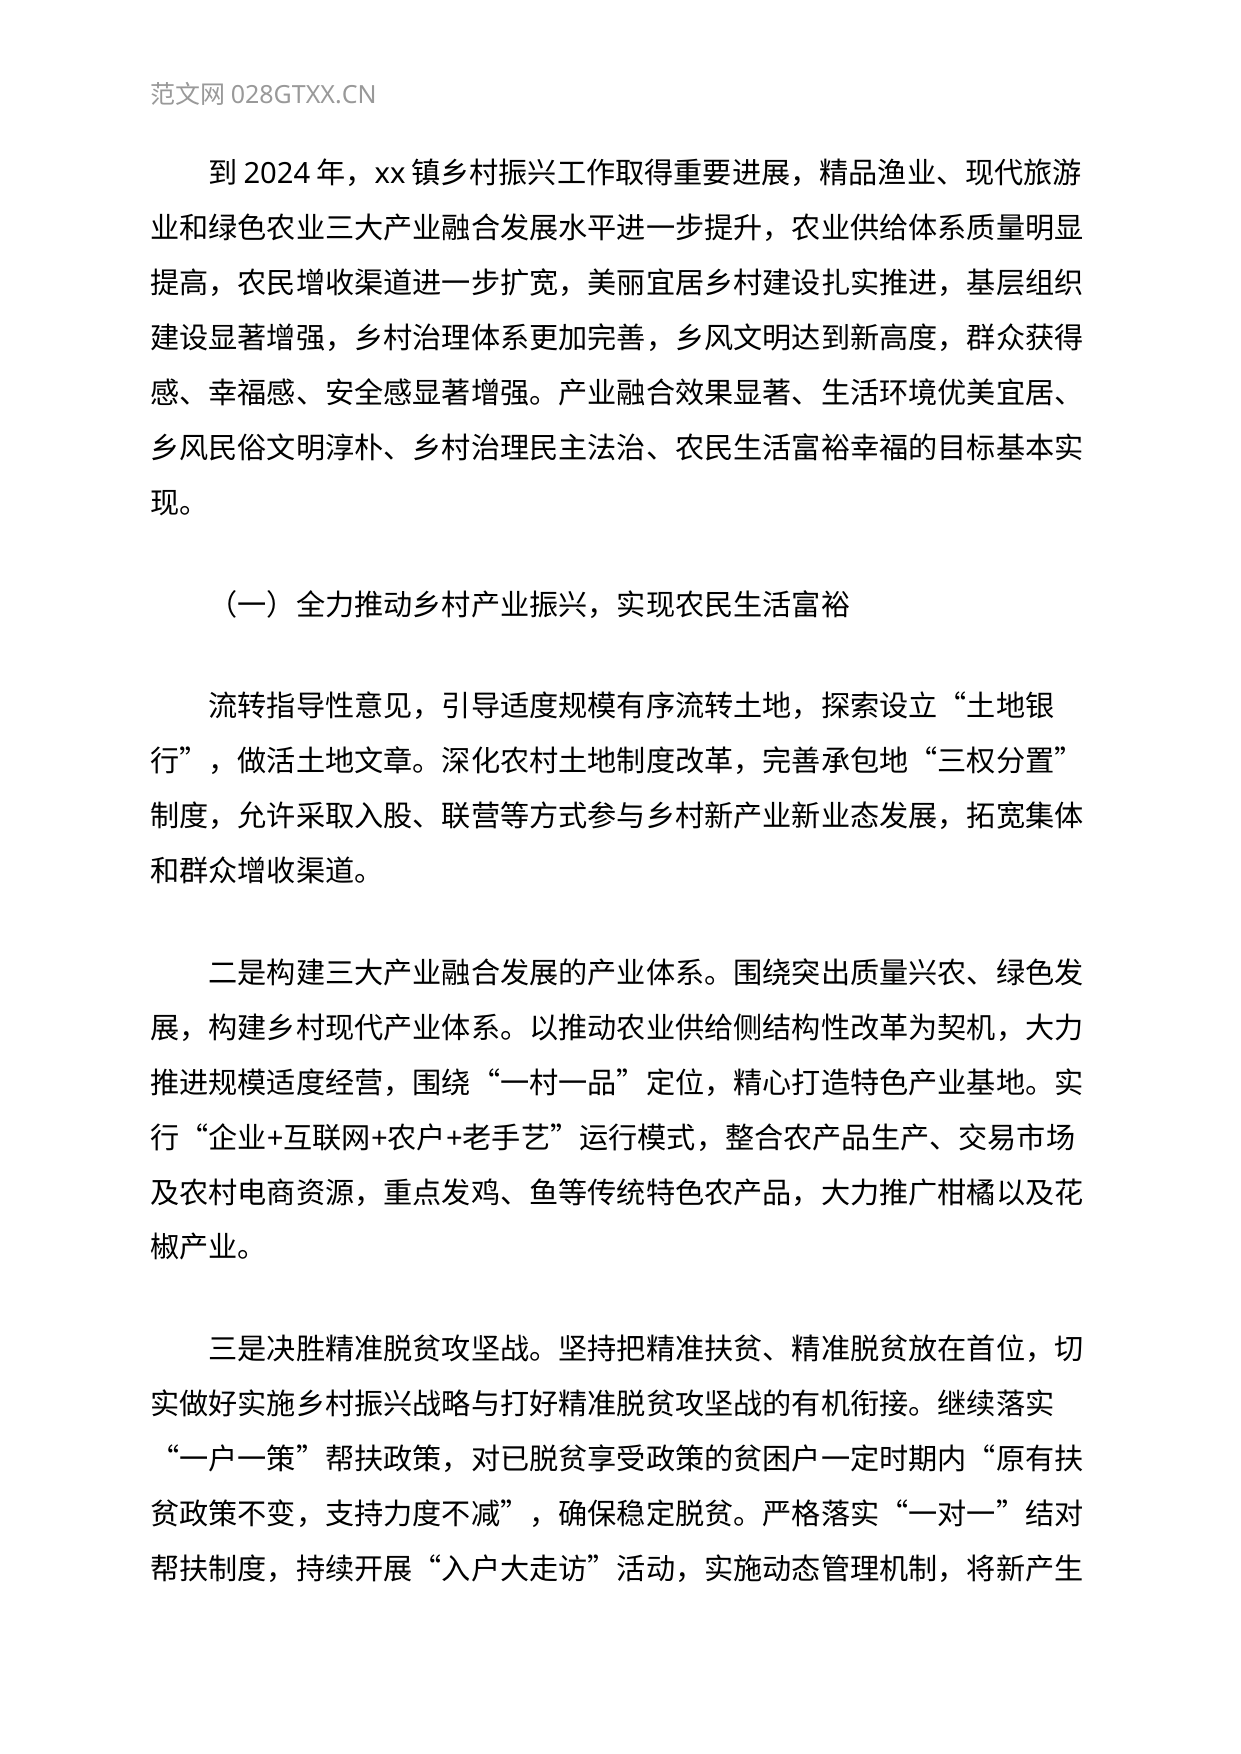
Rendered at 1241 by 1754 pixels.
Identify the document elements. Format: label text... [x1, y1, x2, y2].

text 二是构建三大产业融合发展的产业体系。围绕突出质量兴农、绿色发展，构建乡村现代产业体系。以推动农业供给侧结构性改革为契机，大力推进规模适度经营，围绕“一村一品”定位，精心打造特色产业基地。实行“企业+互联网+农户+老手艺”运行模式，整合农产品生产、交易市场及农村电商资源，重点发鸡、鱼等传统特色农产品，大力推广柑橘以及花椒产业。 [150, 949, 1090, 1266]
text 流转指导性意见，引导适度规模有序流转土地，探索设立“土地银行”，做活土地文章。深化农村土地制度改革，完善承包地“三权分置”制度，允许采取入股、联营等方式参与乡村新产业新业态发展，拓宽集体和群众增收渠道。 [150, 683, 1090, 890]
text （一）全力推动乡村产业振兴，实现农民生活富裕 [150, 581, 1090, 623]
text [150, 1326, 1090, 1588]
text 到2024年，xx镇乡村振兴工作取得重要进展，精品渔业、现代旅游业和绿色农业三大产业融合发展水平进一步提升，农业供给体系质量明显提高，农民增收渠道进一步扩宽，美丽宜居乡村建设扎实推进，基层组织建设显著增强，乡村治理体系更加完善，乡风文明达到新高度，群众获得感、幸福感、安全感显著增强。产业融合效果显著、生活环境优美宜居、乡风民俗文明淳朴、乡村治理民主法治、农民生活富裕幸福的目标基本实现。 [150, 150, 1090, 522]
